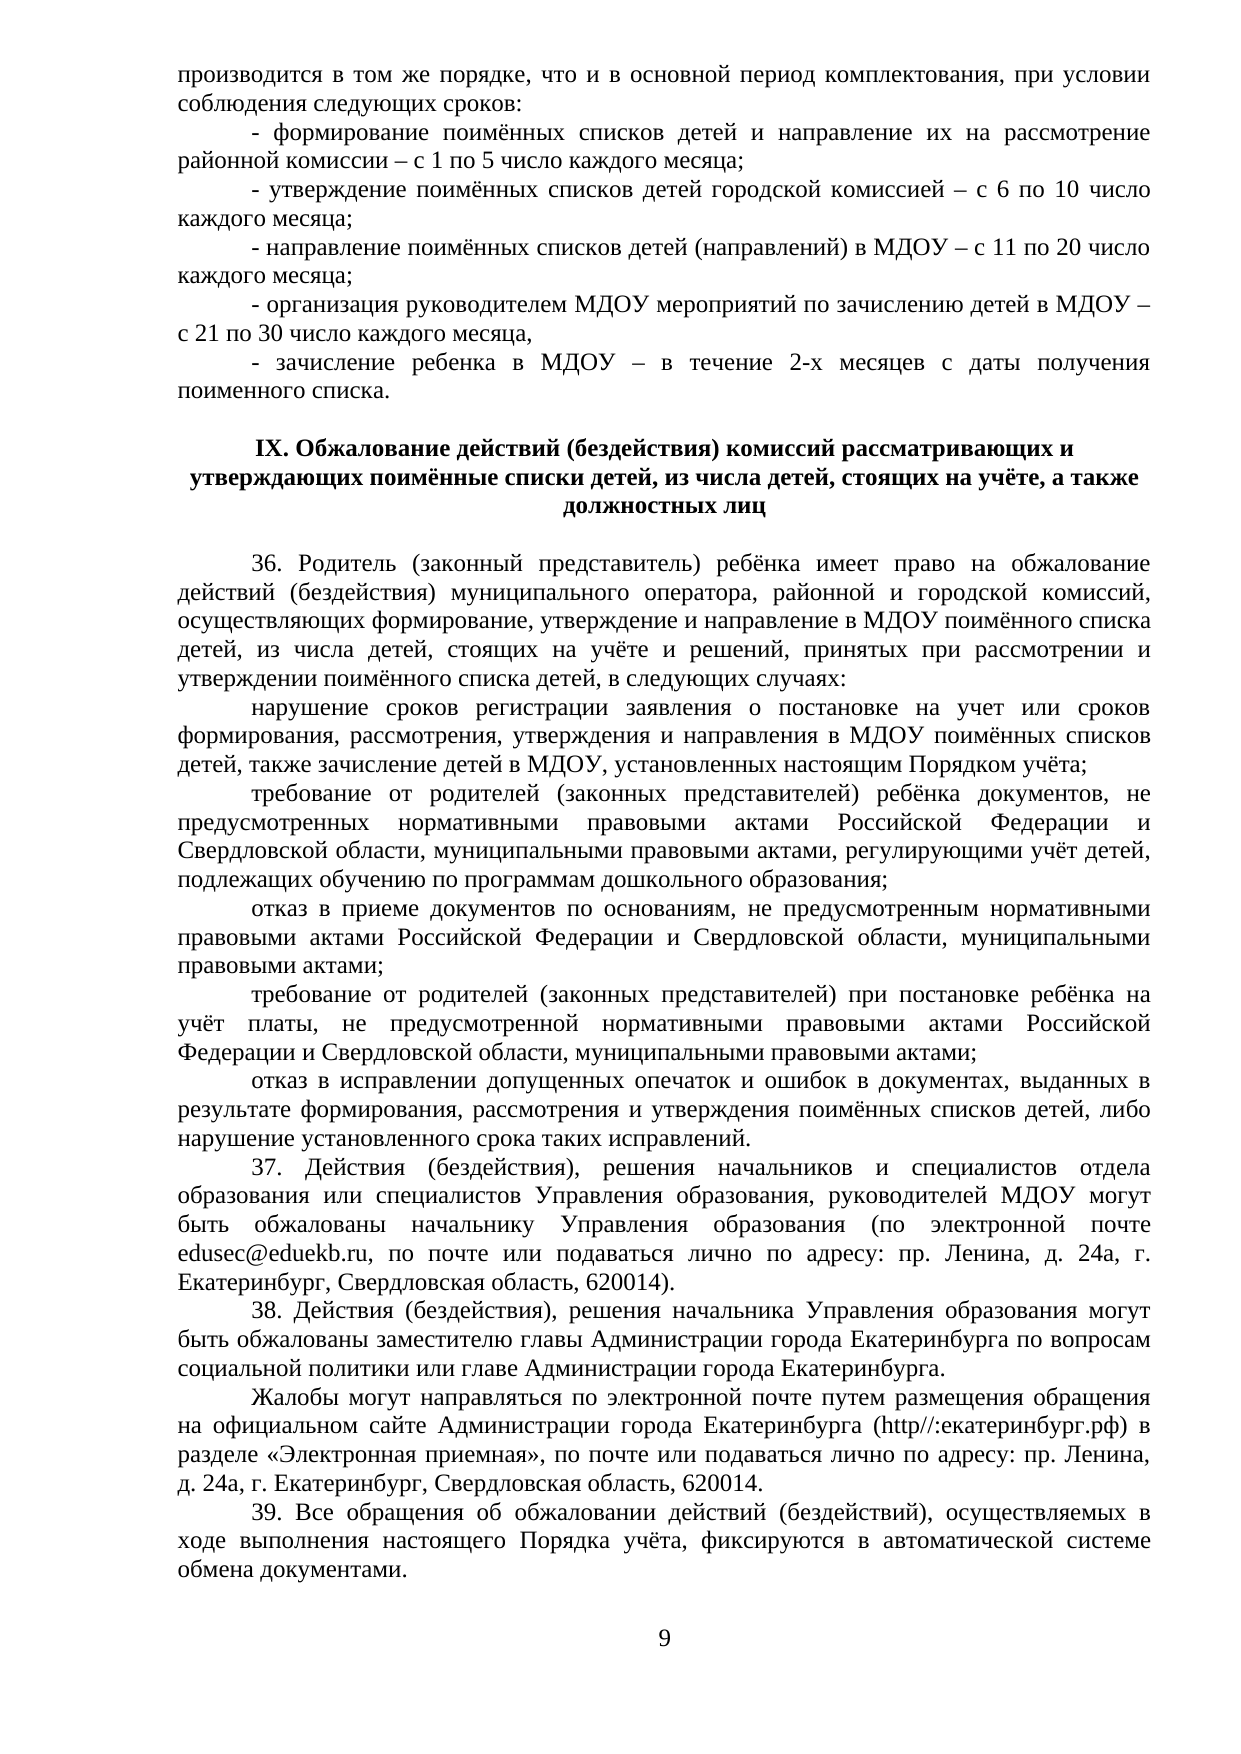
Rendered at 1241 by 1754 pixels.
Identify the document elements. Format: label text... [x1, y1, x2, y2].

text Жалобы могут направляться по электронной почте путем размещения обращения на официальном сайте Администрации города Екатеринбурга (http//:екатеринбург.рф) в разделе «Электронная приемная», по почте или подаваться лично по адресу: пр. Ленина, д. 24а, г. Екатеринбург, Свердловская область, 620014. [177, 1382, 1152, 1497]
text отказ в приеме документов по основаниям, не предусмотренным нормативными правовыми актами Российской Федерации и Свердловской области, муниципальными правовыми актами; [177, 893, 1152, 979]
text - формирование поимённых списков детей и направление их на рассмотрение районной комиссии – с 1 по 5 число каждого месяца; [177, 117, 1152, 174]
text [177, 59, 1152, 117]
text нарушение сроков регистрации заявления о постановке на учет или сроков формирования, рассмотрения, утверждения и направления в МДОУ поимённых списков детей, также зачисление детей в МДОУ, установленных настоящим Порядком учёта; [177, 692, 1152, 778]
text требование от родителей (законных представителей) при постановке ребёнка на учёт платы, не предусмотренной нормативными правовыми актами Российской Федерации и Свердловской области, муниципальными правовыми актами; [177, 979, 1152, 1065]
text отказ в исправлении допущенных опечаток и ошибок в документах, выданных в результате формирования, рассмотрения и утверждения поимённых списков детей, либо нарушение установленного срока таких исправлений. [177, 1065, 1152, 1152]
text - организация руководителем МДОУ мероприятий по зачислению детей в МДОУ – с 21 по 30 число каждого месяца, [177, 289, 1152, 347]
text - утверждение поимённых списков детей городской комиссией – с 6 по 10 число каждого месяца; [177, 174, 1152, 232]
text IX. Обжалование действий (бездействия) комиссий рассматривающих и утверждающих поимённые списки детей, из числа детей, стоящих на учёте, а также должностных лиц [177, 433, 1152, 519]
text 36. Родитель (законный представитель) ребёнка имеет право на обжалование действий (бездействия) муниципального оператора, районной и городской комиссий, осуществляющих формирование, утверждение и направление в МДОУ поимённого списка детей, из числа детей, стоящих на учёте и решений, принятых при рассмотрении и утверждении поимённого списка детей, в следующих случаях: [177, 548, 1152, 692]
text - направление поимённых списков детей (направлений) в МДОУ – с 11 по 20 число каждого месяца; [177, 232, 1152, 289]
text 38. Действия (бездействия), решения начальника Управления образования могут быть обжалованы заместителю главы Администрации города Екатеринбурга по вопросам социальной политики или главе Администрации города Екатеринбурга. [177, 1295, 1152, 1382]
text 39. Все обращения об обжаловании действий (бездействий), осуществляемых в ходе выполнения настоящего Порядка учёта, фиксируются в автоматической системе обмена документами. [177, 1497, 1152, 1583]
text требование от родителей (законных представителей) ребёнка документов, не предусмотренных нормативными правовыми актами Российской Федерации и Свердловской области, муниципальными правовыми актами, регулирующими учёт детей, подлежащих обучению по программам дошкольного образования; [177, 778, 1152, 893]
text 37. Действия (бездействия), решения начальников и специалистов отдела образования или специалистов Управления образования, руководителей МДОУ могут быть обжалованы начальнику Управления образования (по электронной почте edusec@eduekb.ru, по почте или подаваться лично по адресу: пр. Ленина, д. 24а, г. Екатеринбург, Свердловская область, 620014). [177, 1152, 1152, 1295]
text - зачисление ребенка в МДОУ – в течение 2-х месяцев с даты получения поименного списка. [177, 347, 1152, 404]
